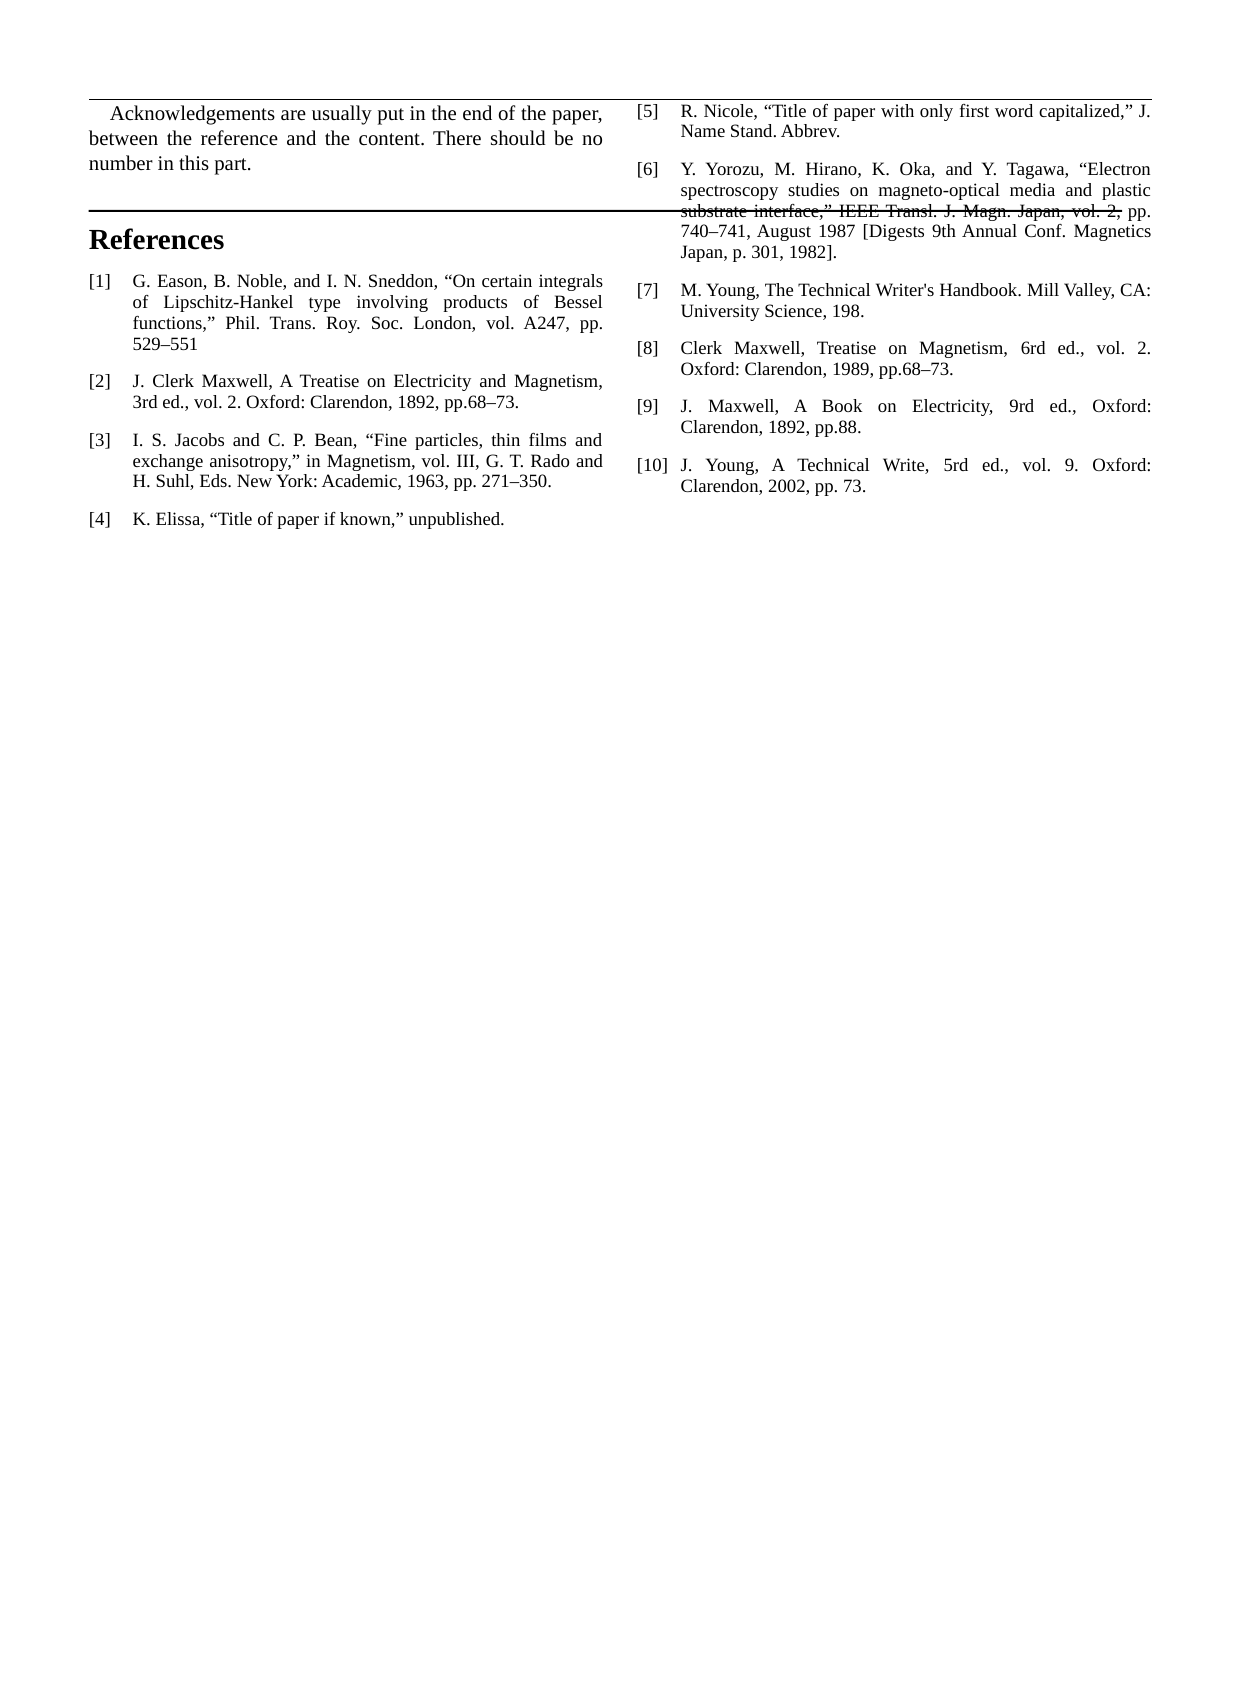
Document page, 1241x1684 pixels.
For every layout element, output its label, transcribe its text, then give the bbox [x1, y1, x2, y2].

text J. Young, A Technical Write, 5rd ed., vol. 9. Oxford: Clarendon, 2002, pp. 73. [637, 454, 1152, 496]
text G. Eason, B. Noble, and I. N. Sneddon, “On certain integrals of Lipschitz-Hankel type involving products of Bessel functions,” Phil. Trans. Roy. Soc. London, vol. A247, pp. 529–551 [89, 271, 604, 354]
text I. S. Jacobs and C. P. Bean, “Fine particles, thin films and exchange anisotropy,” in Magnetism, vol. III, G. T. Rado and H. Suhl, Eds. New York: Academic, 1963, pp. 271–350. [89, 429, 604, 492]
text References [89, 229, 604, 254]
text K. Elissa, “Title of paper if known,” unpublished. [89, 509, 604, 529]
text Clerk Maxwell, Treatise on Magnetism, 6rd ed., vol. 2. Oxford: Clarendon, 1989, pp.68–73. [637, 338, 1152, 379]
text Y. Yorozu, M. Hirano, K. Oka, and Y. Tagawa, “Electron spectroscopy studies on magneto-optical media and plastic substrate interface,” IEEE Transl. J. Magn. Japan, vol. 2, pp. 740–741, August 1987 [Digests 9th Annual Conf. Magnetics Japan, p. 301, 1982]. [637, 159, 1152, 263]
text M. Young, The Technical Writer's Handbook. Mill Valley, CA: University Science, 198. [637, 279, 1152, 321]
text J. Maxwell, A Book on Electricity, 9rd ed., Oxford: Clarendon, 1892, pp.88. [637, 396, 1152, 438]
text R. Nicole, “Title of paper with only first word capitalized,” J. Name Stand. Abbrev. [637, 100, 1152, 142]
text Acknowledgements are usually put in the end of the paper, between the reference and the content. There should be no number in this part. [89, 100, 604, 175]
text J. Clerk Maxwell, A Treatise on Electricity and Magnetism, 3rd ed., vol. 2. Oxford: Clarendon, 1892, pp.68–73. [89, 371, 604, 413]
